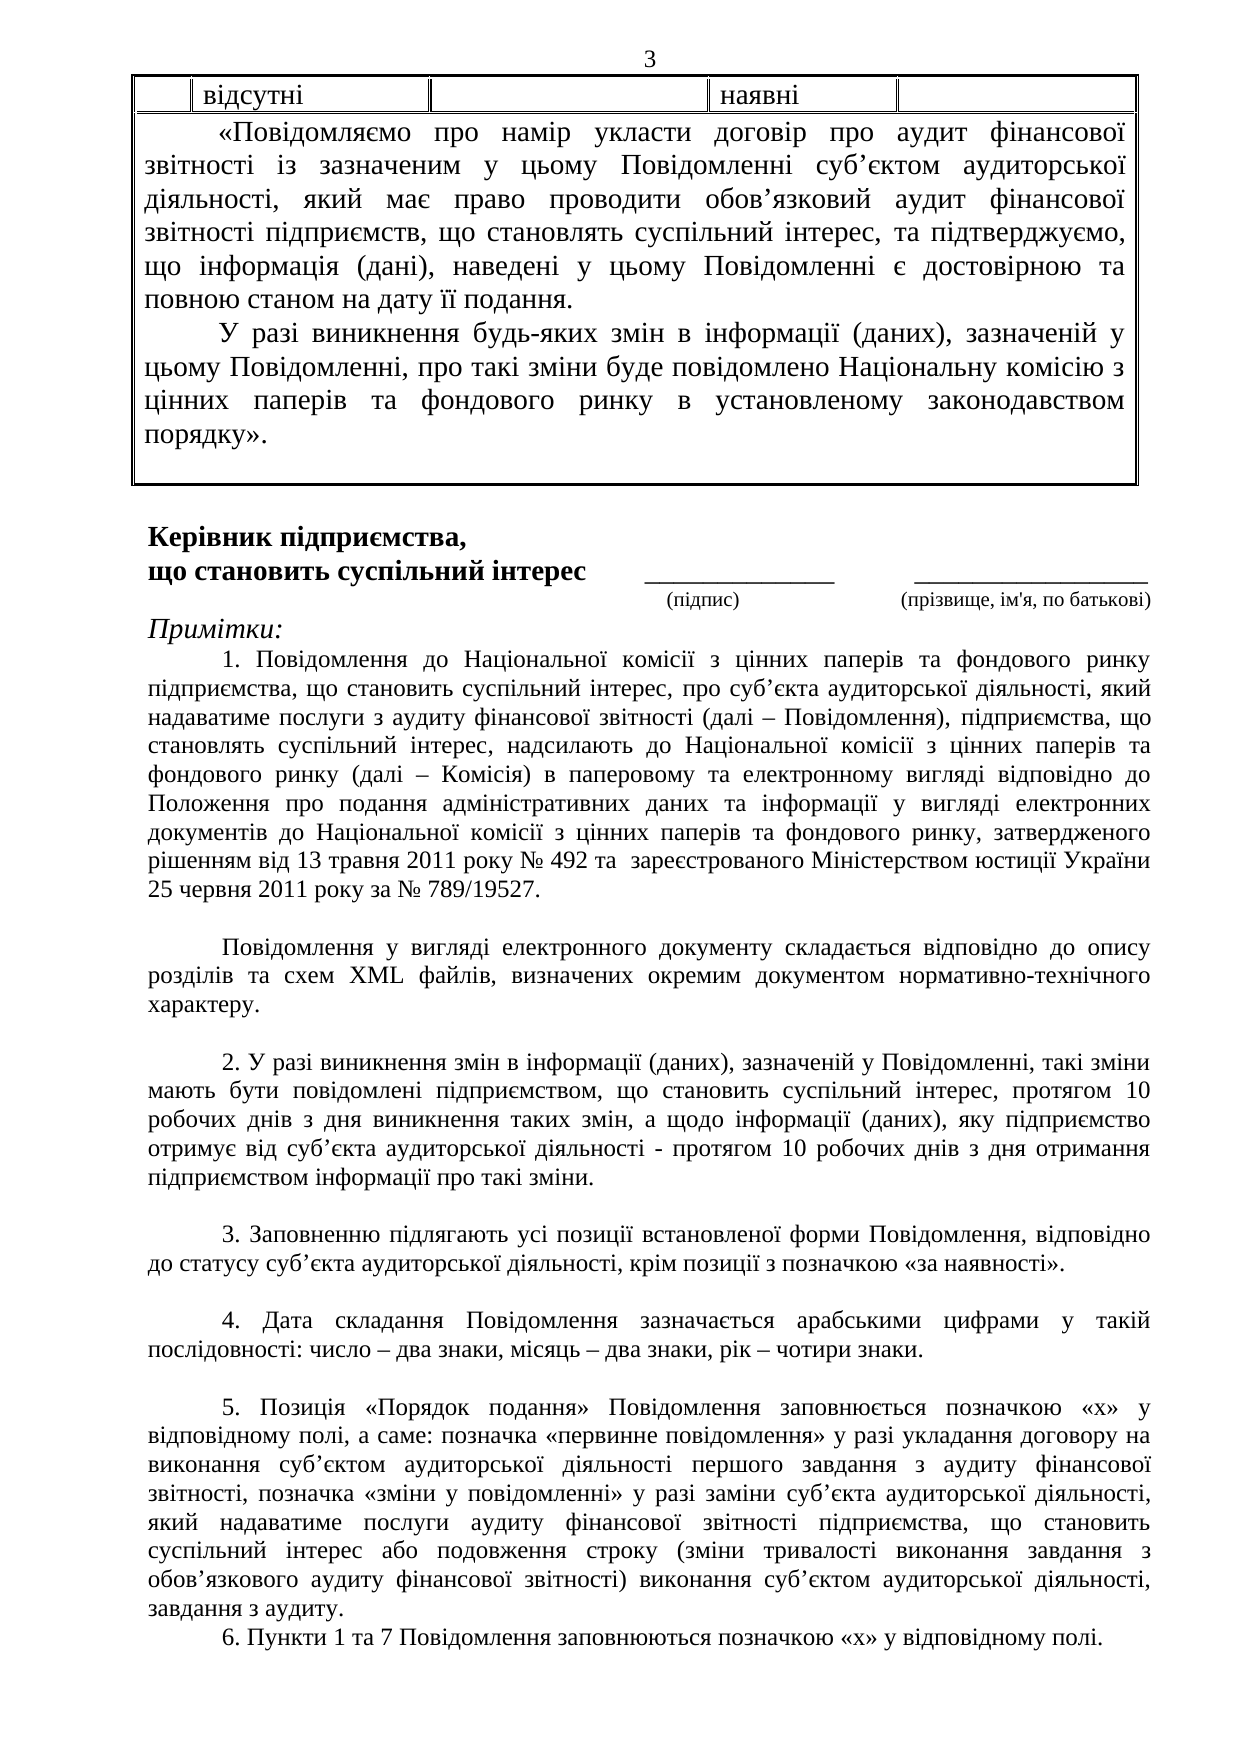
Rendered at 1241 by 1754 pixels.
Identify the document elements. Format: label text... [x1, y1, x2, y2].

text 1. Повідомлення до Національної комісії з цінних паперів та фондового ринку підприємства, що становить суспільний інтерес, про суб’єкта аудиторської діяльності, який надаватиме послуги з аудиту фінансової звітності (далі – Повідомлення), підприємства, що становлять суспільний інтерес, надсилають до Національної комісії з цінних паперів та фондового ринку (далі – Комісія) в паперовому та електронному вигляді відповідно до Положення про подання адміністративних даних та інформації у вигляді електронних документів до Національної комісії з цінних паперів та фондового ринку, затвердженого рішенням від 13 травня 2011 року № 492 та зареєстрованого Міністерством юстиції України 25 червня 2011 року за № 789/19527. [148, 644, 1152, 903]
text Керівник підприємства, [148, 519, 1152, 553]
text 3. Заповненню підлягають усі позиції встановленої форми Повідомлення, відповідно до статусу суб’єкта аудиторської діяльності, крім позиції з позначкою «за наявності». [148, 1219, 1152, 1277]
text 6. Пункти 1 та 7 Повідомлення заповнюються позначкою «х» у відповідному полі. [148, 1622, 1152, 1651]
table_cell Обмеження відсутні [192, 76, 430, 111]
text 5. Позиція «Порядок подання» Повідомлення заповнюється позначкою «х» у відповідному полі, а саме: позначка «первинне повідомлення» у разі укладання договору на виконання суб’єктом аудиторської діяльності першого завдання з аудиту фінансової звітності, позначка «зміни у повідомленні» у разі заміни суб’єкта аудиторської діяльності, який надаватиме послуги аудиту фінансової звітності підприємства, що становить суспільний інтерес або подовження строку (зміни тривалості виконання завдання з обов’язкового аудиту фінансової звітності) виконання суб’єктом аудиторської діяльності, завдання з аудиту. [148, 1392, 1152, 1622]
text що становить суспільний інтерес _____________ ________________ [148, 553, 1152, 587]
table_cell Обмеження наявні [709, 77, 898, 111]
table_cell [135, 77, 192, 111]
text 2. У разі виникнення змін в інформації (даних), зазначеній у Повідомленні, такі зміни мають бути повідомлені підприємством, що становить суспільний інтерес, протягом 10 робочих днів з дня виникнення таких змін, а щодо інформації (даних), яку підприємство отримує від суб’єкта аудиторської діяльності - протягом 10 робочих днів з дня отримання підприємством інформації про такі зміни. [148, 1047, 1152, 1191]
text Примітки: [148, 611, 1152, 644]
text 4. Дата складання Повідомлення зазначається арабськими цифрами у такій послідовності: число – два знаки, місяць – два знаки, рік – чотири знаки. [148, 1306, 1152, 1363]
table_cell [430, 77, 709, 111]
text Повідомлення у вигляді електронного документу складається відповідно до опису розділів та схем XML файлів, визначених окремим документом нормативно-технічного характеру. [148, 932, 1152, 1018]
text (підпис) (прізвище, ім'я, по батькові) [148, 587, 1152, 611]
table_cell «Повідомляємо про намір укласти договір про аудит фінансової звітності із зазначеним у цьому Повідомленні суб’єктом аудиторської діяльності, який має право проводити обов’язковий аудит фінансової звітності підприємств, що становлять суспільний інтерес, та підтверджуємо, що інформація (дані), наведені у цьому Повідомленні є достовірною та повною станом на дату її подання. У разі виникнення будь-яких змін в інформації (даних), зазначеній у цьому Повідомленні, про такі зміни буде повідомлено Національну комісію з цінних паперів та фондового ринку в установленому законодавством порядку». [133, 111, 1137, 483]
table_cell [898, 77, 1135, 111]
